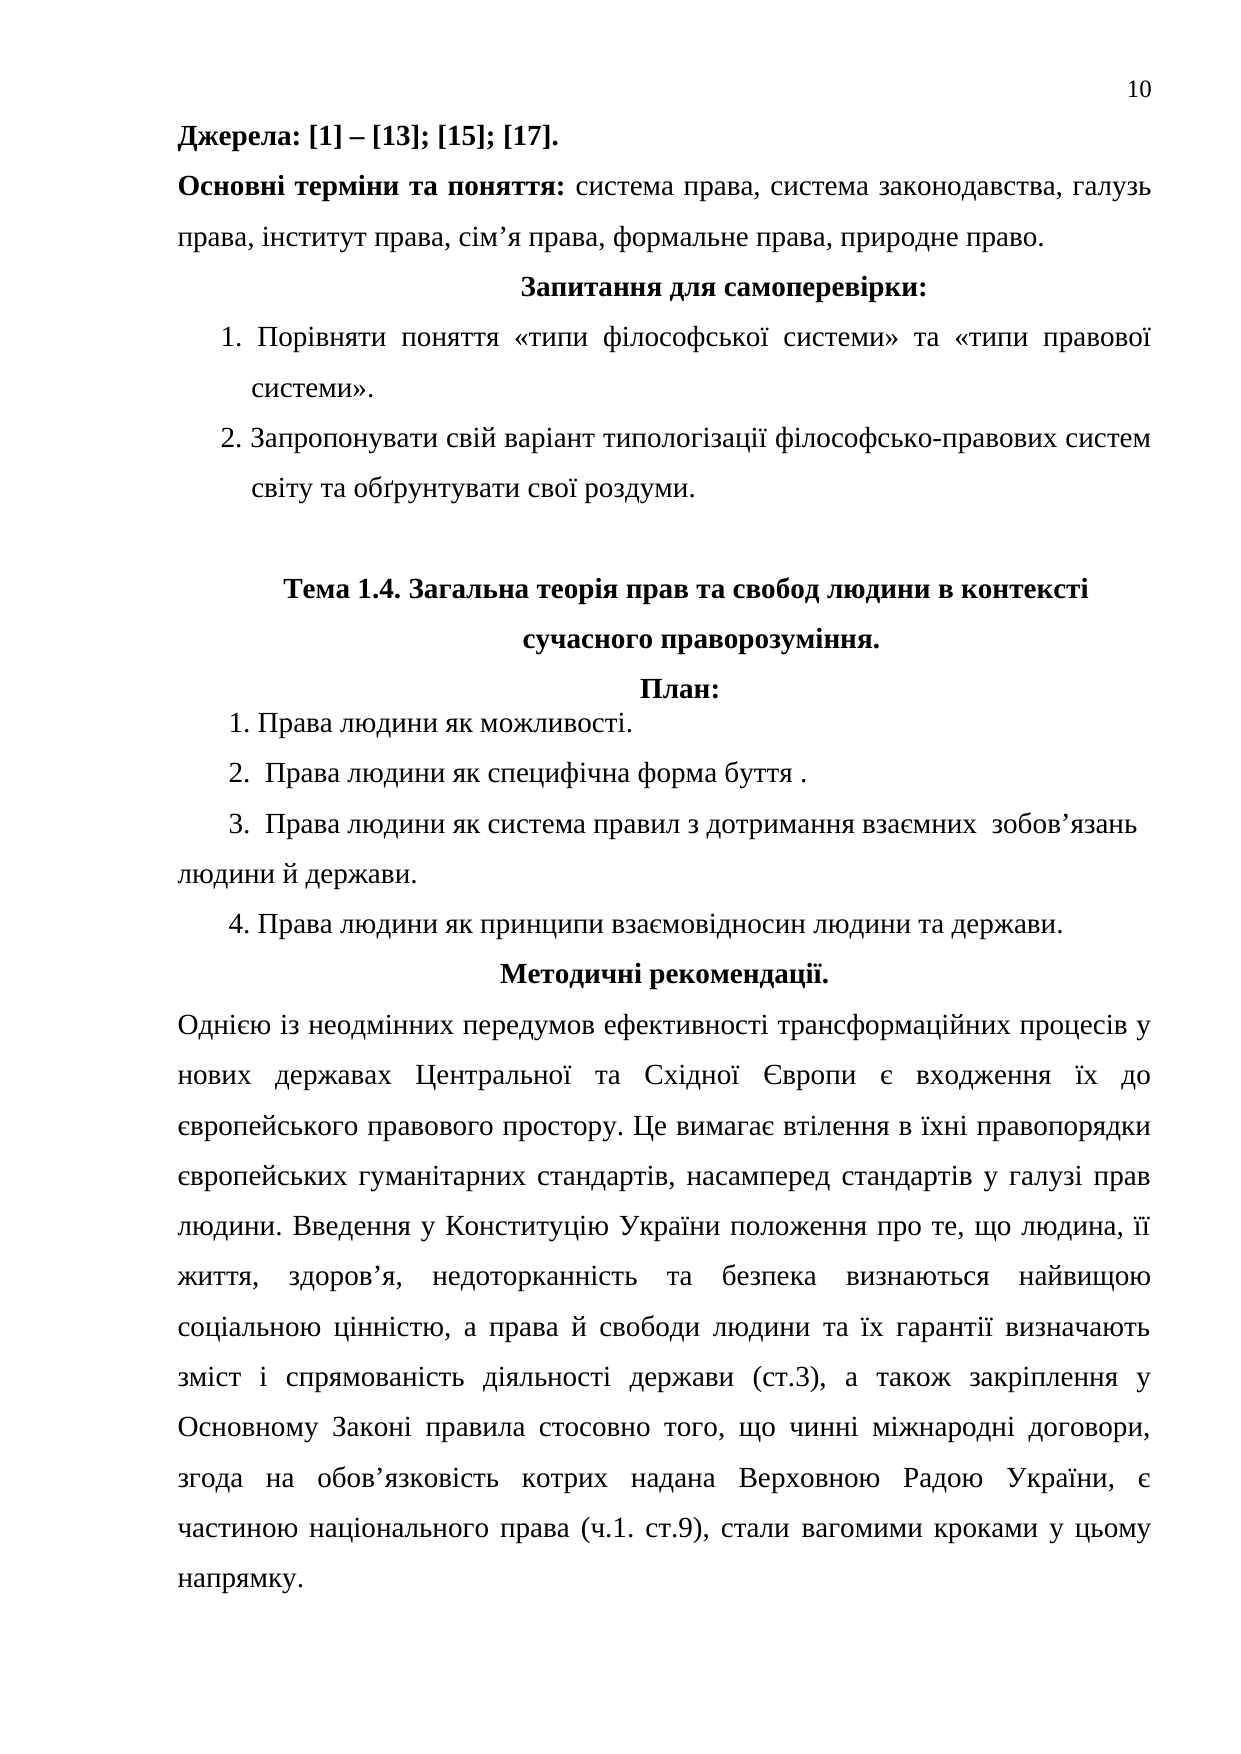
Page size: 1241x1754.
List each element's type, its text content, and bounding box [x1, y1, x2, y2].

list Джерела: [1] – [13]; [15]; [17]. [177, 118, 1152, 152]
list Основні терміни та поняття: система права, система законодавства, галузь права, інститут права, сім’я права, формальне права, природне право. [177, 168, 1152, 252]
text 1. Права людини як можливості. [177, 705, 1161, 739]
list Запитання для самоперевірки: [252, 269, 1152, 303]
list План: [177, 672, 1152, 705]
list Тема 1.4. Загальна теорія прав та свобод людини в контексті сучасного праворозуміння. [220, 571, 1152, 655]
text 4. Права людини як принципи взаємовідносин людини та держави. [177, 906, 1161, 940]
list 1. Порівняти поняття «типи філософської системи» та «типи правової системи». [220, 319, 1152, 403]
text Методичні рекомендації. [177, 957, 1152, 990]
text 2. Права людини як специфічна форма буття . [177, 755, 1161, 789]
list 2. Запропонувати свій варіант типологізації філософсько-правових систем світу та обґрунтувати свої роздуми. [220, 420, 1152, 504]
text 3. Права людини як система правил з дотримання взаємних зобов’язань людини й держави. [177, 806, 1161, 889]
text Однією із неодмінних передумов ефективності трансформаційних процесів у нових державах Центральної та Східної Європи є входження їх до європейського правового простору. Це вимагає втілення в їхні правопорядки європейських гуманітарних стандартів, насамперед стандартів у галузі прав людини. Введення у Конституцію України положення про те, що людина, її життя, здоров’я, недоторканність та безпека визнаються найвищою соціальною цінністю, а права й свободи людини та їх гарантії визначають зміст і спрямованість діяльності держави (ст.3), а також закріплення у Основному Законі правила стосовно того, що чинні міжнародні договори, згода на обов’язковість котрих надана Верховною Радою України, є частиною національного права (ч.1. ст.9), стали вагомими кроками у цьому напрямку. [177, 1007, 1152, 1594]
